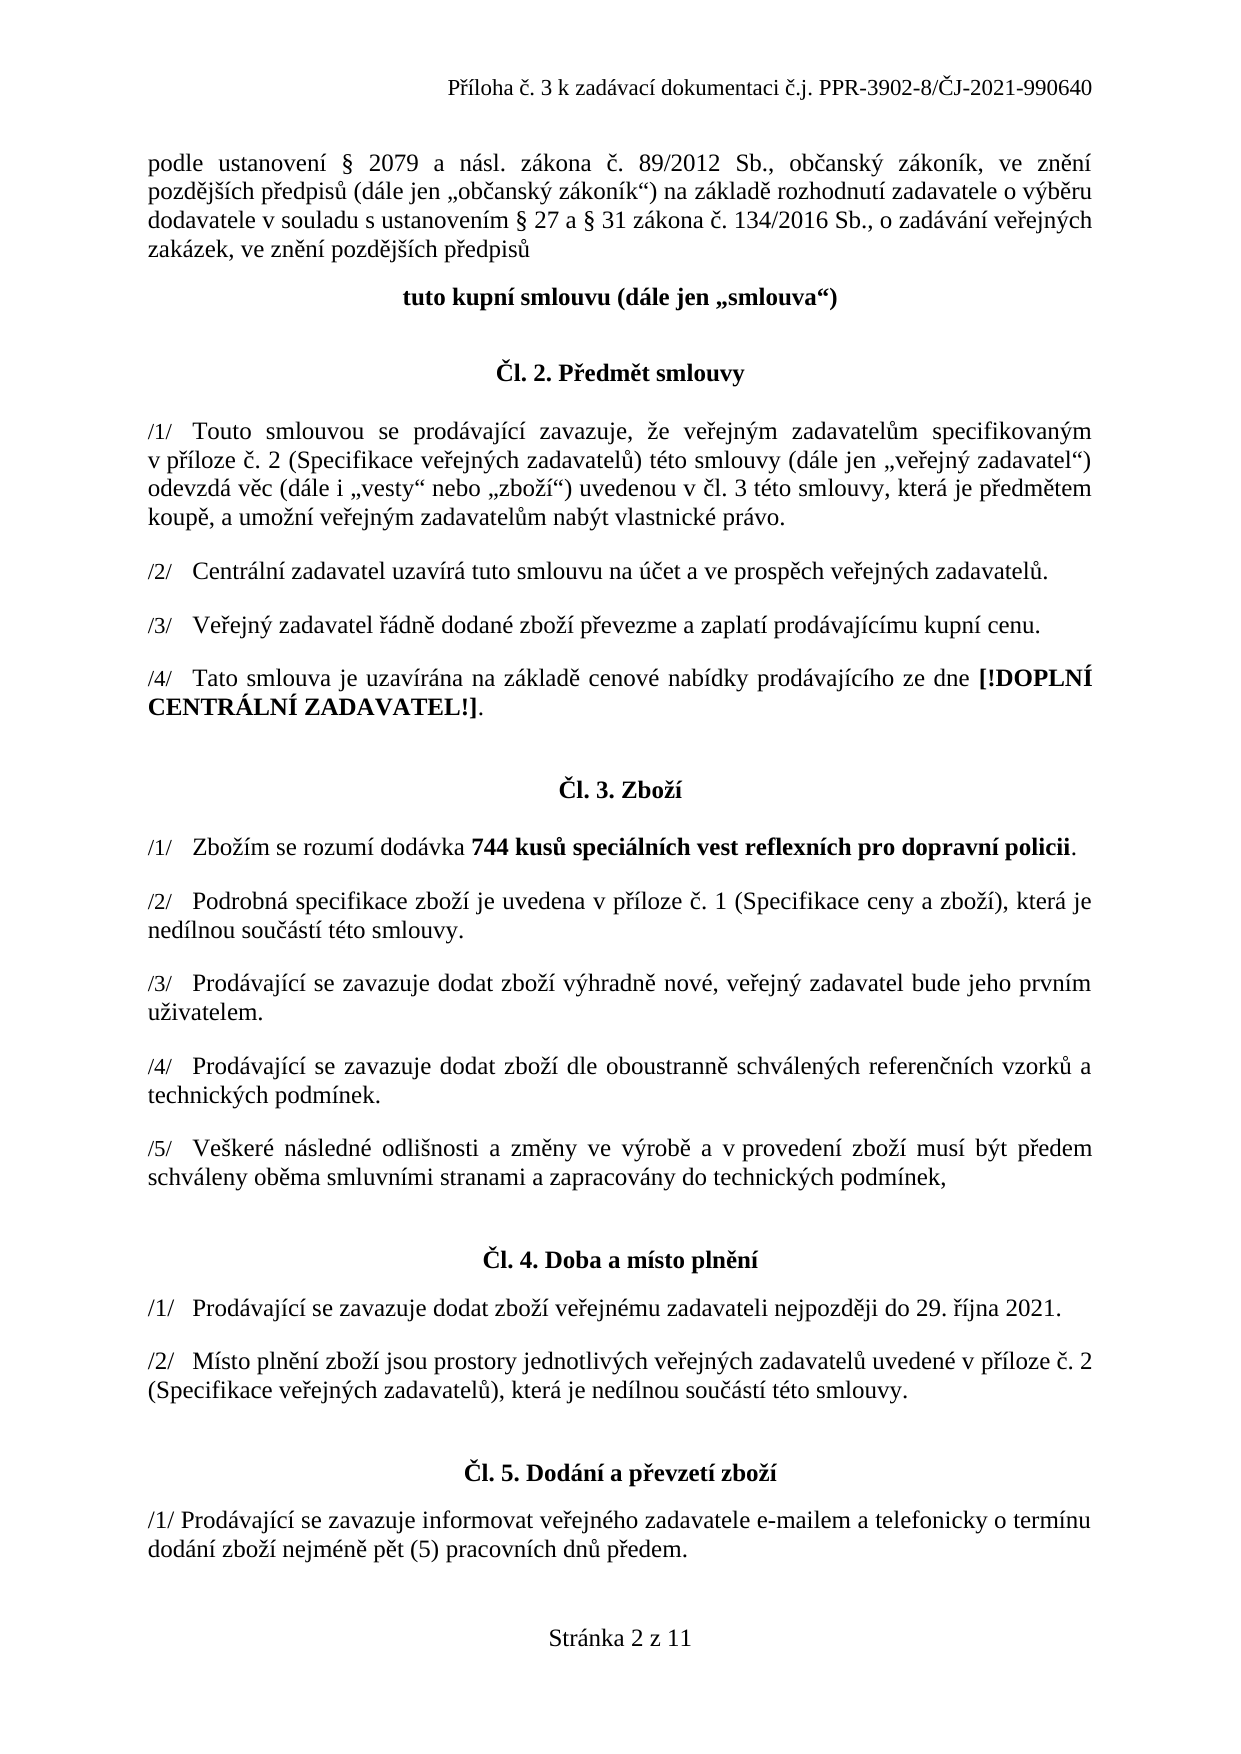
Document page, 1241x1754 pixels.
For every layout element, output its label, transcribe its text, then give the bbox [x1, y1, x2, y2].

text Čl. 2. Předmět smlouvy [148, 358, 1092, 387]
list Podrobná specifikace zboží je uvedena v příloze č. 1 (Specifikace ceny a zboží), která je nedílnou součástí této smlouvy. [148, 886, 1092, 943]
list Tato smlouva je uzavírána na základě cenové nabídky prodávajícího ze dne [!DOPLNÍ CENTRÁLNÍ ZADAVATEL!]. [148, 663, 1092, 721]
text Čl. 5. Dodání a převzetí zboží [148, 1458, 1092, 1486]
text Čl. 3. Zboží [148, 775, 1092, 803]
list Prodávající se zavazuje dodat zboží dle oboustranně schválených referenčních vzorků a technických podmínek. [148, 1051, 1092, 1108]
list Veřejný zadavatel řádně dodané zboží převezme a zaplatí prodávajícímu kupní cenu. [148, 610, 1092, 638]
text tuto kupní smlouvu (dále jen „smlouva“) [148, 282, 1092, 311]
text /1/ Prodávající se zavazuje dodat zboží veřejnému zadavateli nejpozději do 29. října 2021. [148, 1293, 1092, 1321]
list Zbožím se rozumí dodávka 744 kusů speciálních vest reflexních pro dopravní policii. [148, 832, 1092, 861]
list /2/ Místo plnění zboží jsou prostory jednotlivých veřejných zadavatelů uvedené v příloze č. 2 (Specifikace veřejných zadavatelů), která je nedílnou součástí této smlouvy. [148, 1346, 1092, 1404]
text podle ustanovení § 2079 a násl. zákona č. 89/2012 Sb., občanský zákoník, ve znění pozdějších předpisů (dále jen „občanský zákoník“) na základě rozhodnutí zadavatele o výběru dodavatele v souladu s ustanovením § 27 a § 31 zákona č. 134/2016 Sb., o zadávání veřejných zakázek, ve znění pozdějších předpisů [148, 148, 1092, 263]
text Čl. 4. Doba a místo plnění [148, 1245, 1092, 1273]
list Centrální zadavatel uzavírá tuto smlouvu na účet a ve prospěch veřejných zadavatelů. [148, 556, 1092, 585]
list Veškeré následné odlišnosti a změny ve výrobě a v provedení zboží musí být předem schváleny oběma smluvními stranami a zapracovány do technických podmínek, [148, 1133, 1092, 1191]
list Prodávající se zavazuje dodat zboží výhradně nové, veřejný zadavatel bude jeho prvním uživatelem. [148, 968, 1092, 1026]
text /1/ Prodávající se zavazuje informovat veřejného zadavatele e-mailem a telefonicky o termínu dodání zboží nejméně pět (5) pracovních dnů předem. [148, 1506, 1092, 1563]
list Touto smlouvou se prodávající zavazuje, že veřejným zadavatelům specifikovaným v příloze č. 2 (Specifikace veřejných zadavatelů) této smlouvy (dále jen „veřejný zadavatel“) odevzdá věc (dále i „vesty“ nebo „zboží“) uvedenou v čl. 3 této smlouvy, která je předmětem koupě, a umožní veřejným zadavatelům nabýt vlastnické právo. [148, 416, 1092, 531]
